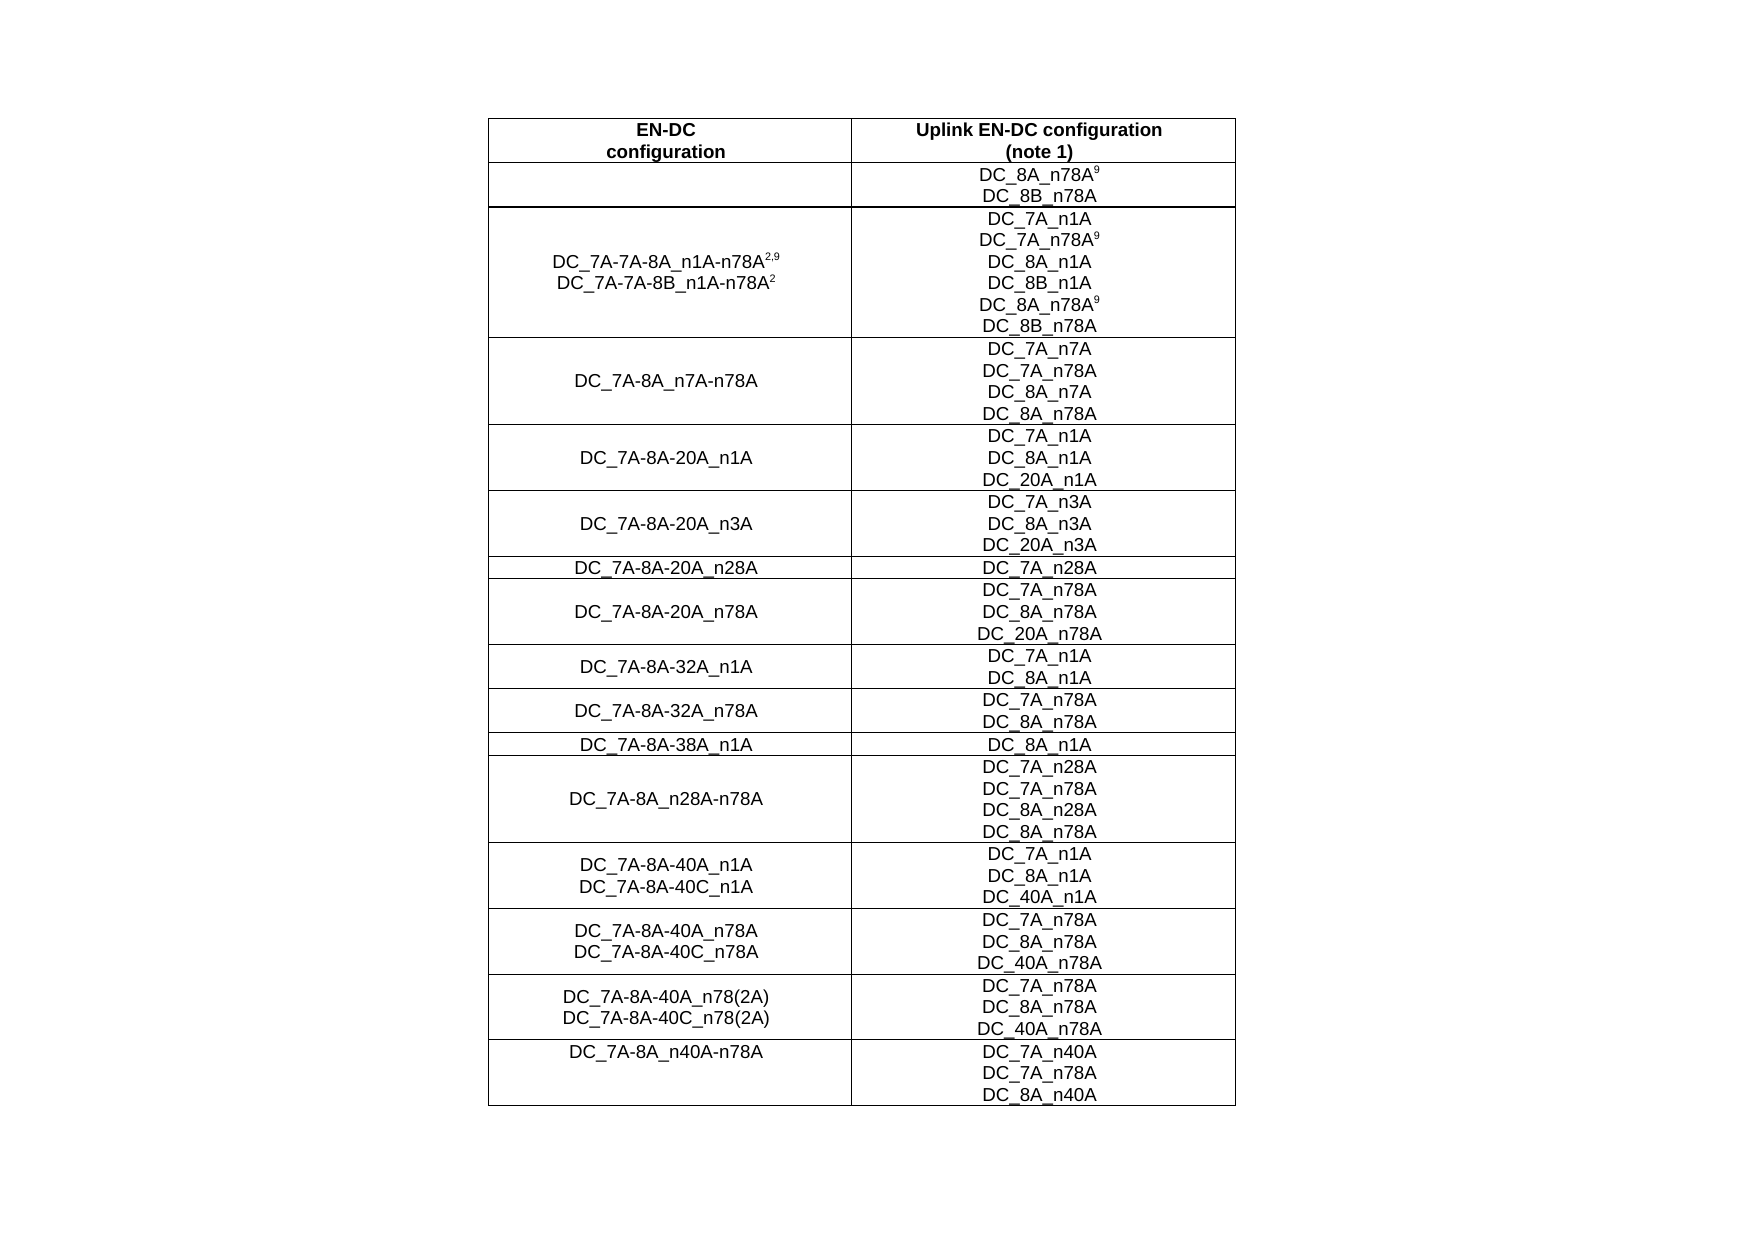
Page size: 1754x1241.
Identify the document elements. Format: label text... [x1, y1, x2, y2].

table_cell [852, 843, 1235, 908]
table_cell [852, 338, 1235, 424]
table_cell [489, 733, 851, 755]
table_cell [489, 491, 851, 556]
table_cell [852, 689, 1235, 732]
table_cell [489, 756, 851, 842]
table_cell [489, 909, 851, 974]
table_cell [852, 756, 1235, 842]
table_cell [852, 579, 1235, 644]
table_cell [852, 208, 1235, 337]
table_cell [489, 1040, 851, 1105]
table_header Uplink EN-DC configuration (note 1) [852, 119, 1235, 162]
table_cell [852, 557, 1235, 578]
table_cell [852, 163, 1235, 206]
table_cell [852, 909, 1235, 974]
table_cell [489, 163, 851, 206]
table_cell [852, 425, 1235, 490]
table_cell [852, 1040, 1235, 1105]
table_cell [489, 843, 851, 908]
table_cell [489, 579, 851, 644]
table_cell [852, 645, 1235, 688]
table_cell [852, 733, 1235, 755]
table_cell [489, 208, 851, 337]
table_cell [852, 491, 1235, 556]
table_header EN-DC configuration [489, 119, 851, 162]
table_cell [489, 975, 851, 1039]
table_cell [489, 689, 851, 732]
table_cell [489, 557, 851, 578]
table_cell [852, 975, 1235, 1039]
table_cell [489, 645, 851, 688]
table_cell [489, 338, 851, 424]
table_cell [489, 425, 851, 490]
